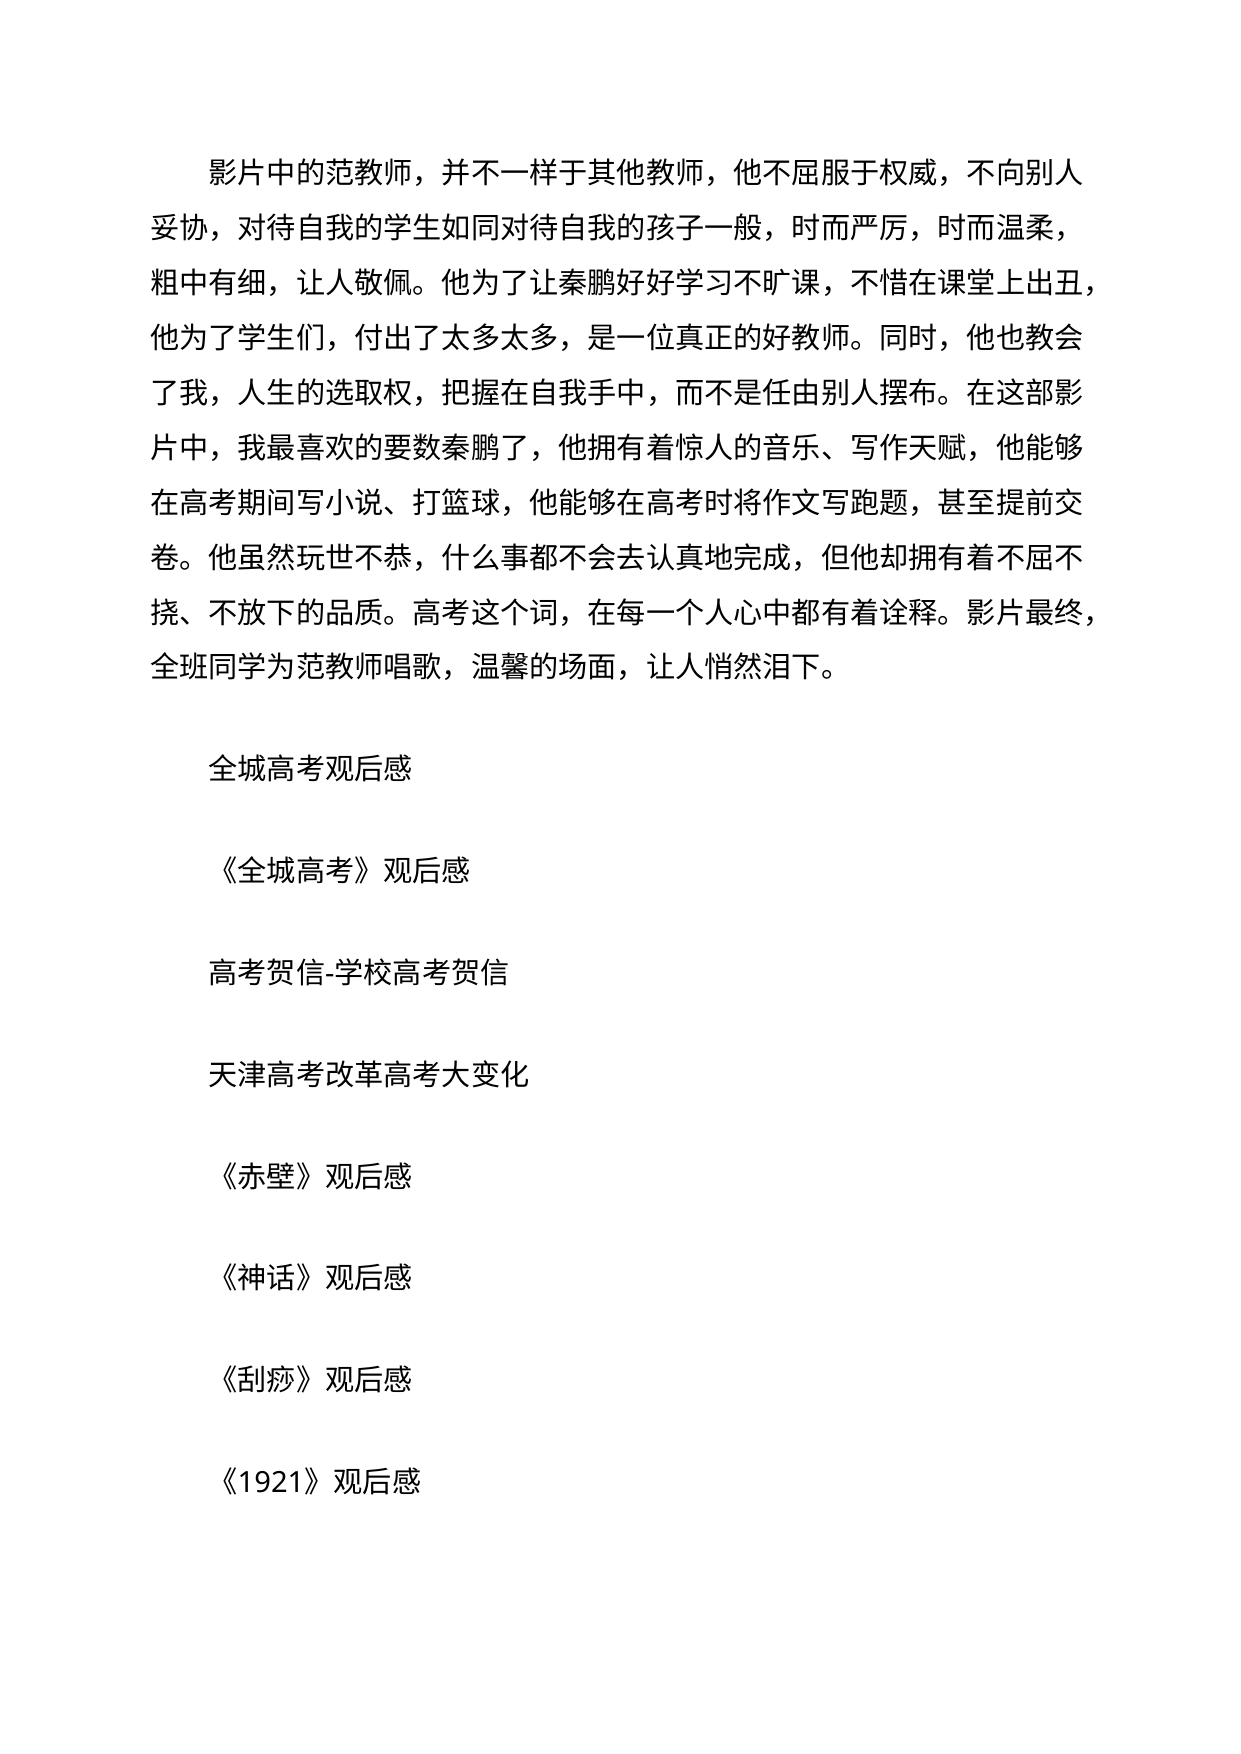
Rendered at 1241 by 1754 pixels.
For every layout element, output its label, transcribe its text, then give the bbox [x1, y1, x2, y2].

text 《神话》观后感 [150, 1255, 1090, 1297]
text 全城高考观后感 [150, 746, 1090, 788]
text 《刮痧》观后感 [150, 1357, 1090, 1399]
text 高考贺信-学校高考贺信 [150, 949, 1090, 992]
text 天津高考改革高考大变化 [150, 1051, 1090, 1094]
text 《赤壁》观后感 [150, 1153, 1090, 1195]
text 影片中的范教师，并不一样于其他教师，他不屈服于权威，不向别人妥协，对待自我的学生如同对待自我的孩子一般，时而严厉，时而温柔，粗中有细，让人敬佩。他为了让秦鹏好好学习不旷课，不惜在课堂上出丑，他为了学生们，付出了太多太多，是一位真正的好教师。同时，他也教会了我，人生的选取权，把握在自我手中，而不是任由别人摆布。在这部影片中，我最喜欢的要数秦鹏了，他拥有着惊人的音乐、写作天赋，他能够在高考期间写小说、打篮球，他能够在高考时将作文写跑题，甚至提前交卷。他虽然玩世不恭，什么事都不会去认真地完成，但他却拥有着不屈不挠、不放下的品质。高考这个词，在每一个人心中都有着诠释。影片最终，全班同学为范教师唱歌，温馨的场面，让人悄然泪下。 [150, 150, 1090, 686]
text 《1921》观后感 [150, 1458, 1090, 1501]
text 《全城高考》观后感 [150, 848, 1090, 890]
